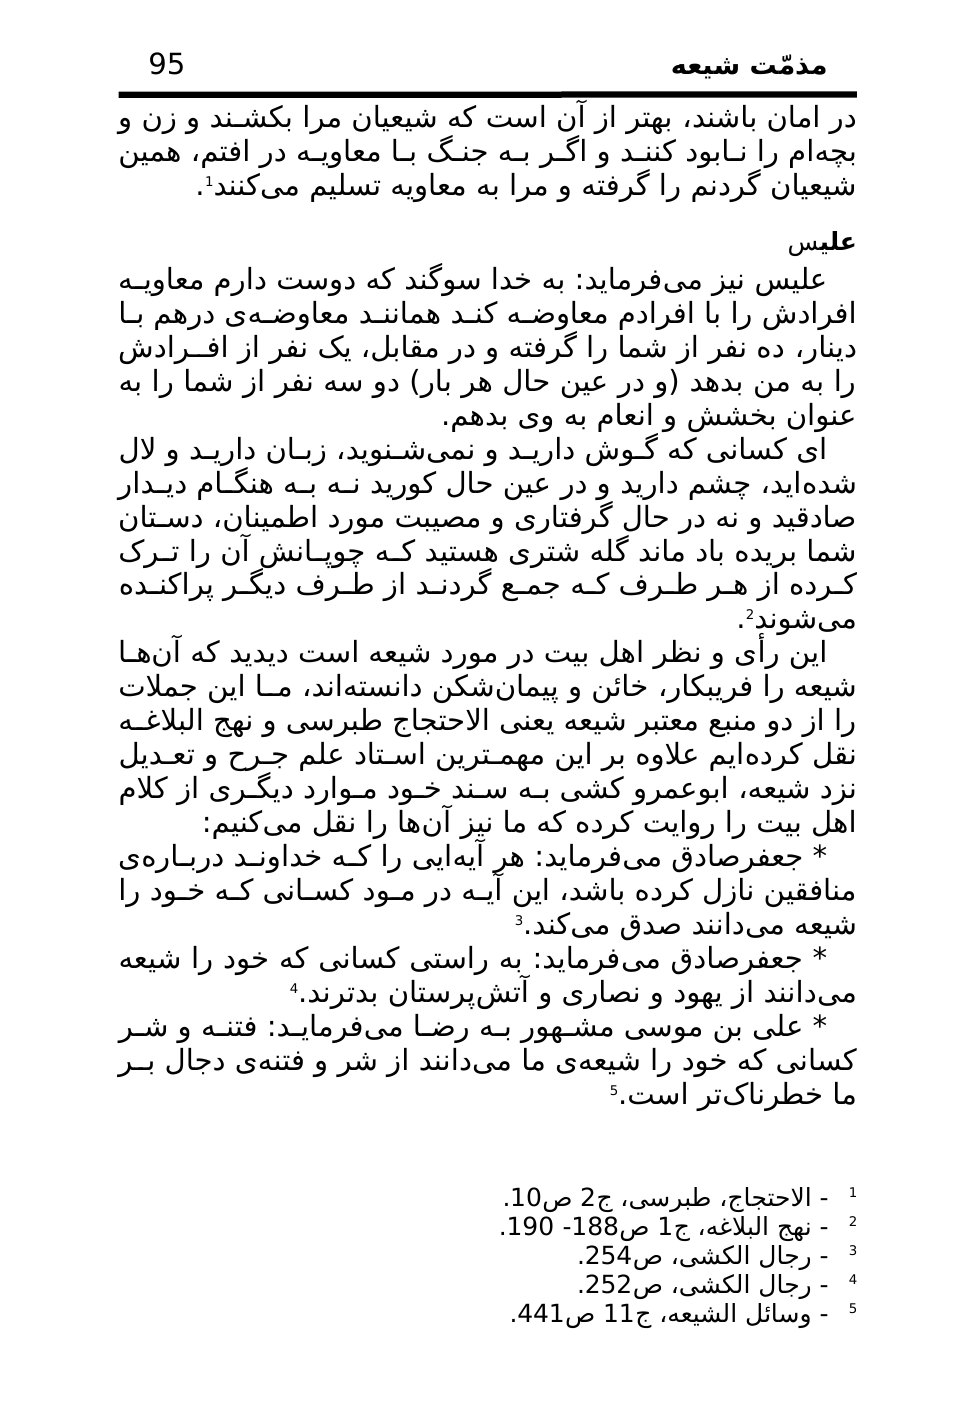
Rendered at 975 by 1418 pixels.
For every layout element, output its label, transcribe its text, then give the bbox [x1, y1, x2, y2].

text * جعفرصادق می‌فرماید: هر آیه‌ایی را که خداوند درباره‌ی منافقین نازل کرده باشد، این آیه در مود کسانی که خود را شیعه می‌دانند صدق می‌کند. [118, 839, 857, 941]
text * جعفرصادق می‌فرماید: به راستی کسانی که خود را شیعه می‌دانند از یهود و نصاری و آتش‌پرستان بدترند. [118, 941, 857, 1009]
text ای کسانی که گوش دارید و نمی‌شنوید، ‌زبان دارید و لال شده‌اید، چشم دارید و در عین حال کورید نه به هنگام دیدار صادقید و نه در حال گرفتاری و مصیبت مورد اطمینان، دستان شما بریده باد ماند گله شتری هستید که چوپانش آن را ترک کرده از هر طرف که جمع گردند از طرف دیگر پراکنده می‌شوند. [118, 432, 857, 636]
text علیس نیز می‌فرماید: به خدا سوگند که دوست دارم معاویه افرادش را با افرادم معاوضه کند همانند معاوضه‌ی درهم با دینار، ‌ده نفر از شما را گرفته و در مقابل، یک نفر از افرادش را به من بدهد (و در عین حال هر بار) دو سه نفر از شما را به عنوان بخشش و انعام به وی بدهم. [118, 262, 857, 432]
text این رأی و نظر اهل بیت در مورد شیعه است دیدید که آن‌ها شیعه را فریبکار، ‌خائن و پیمان‌شکن دانسته‌اند، ما این جملات را از دو منبع معتبر شیعه یعنی الاحتجاج طبرسی و نهج البلاغه نقل کرده‌ایم علاوه بر این مهمترین استاد علم جرح و تعدیل نزد شیعه، ‌ابوعمرو کشی به سند خود موارد دیگری از کلام اهل بیت را روایت کرده که ما نیز آن‌ها را نقل می‌کنیم: [118, 636, 857, 839]
text * علی بن موسی مشهور به رضا می‌فرماید: فتنه و شر کسانی که خود را شیعه‌ی ما می‌دانند از شر و فتنه‌ی دجال بر ما خطرناک‌تر است. [118, 1009, 857, 1111]
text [118, 100, 857, 202]
text علیس [118, 227, 857, 256]
